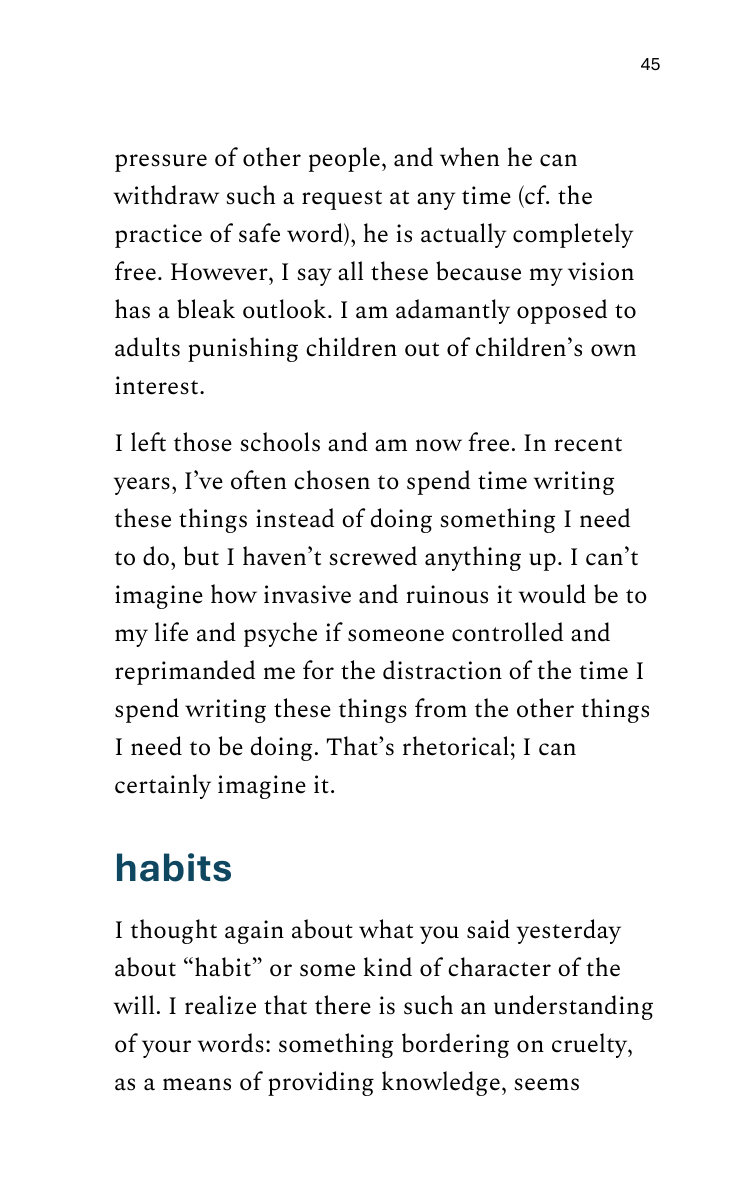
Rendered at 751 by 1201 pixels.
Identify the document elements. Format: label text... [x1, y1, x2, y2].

text I left those schools and am now free. In recent years, I’ve often chosen to spend time writing these things instead of doing something I need to do, but I haven’t screwed anything up. I can’t imagine how invasive and ruinous it would be to my life and psyche if someone controlled and reprimanded me for the distraction of the time I spend writing these things from the other things I need to be doing. That’s rhetorical; I can certainly imagine it. [114, 425, 660, 805]
subtitle habits [114, 843, 660, 893]
